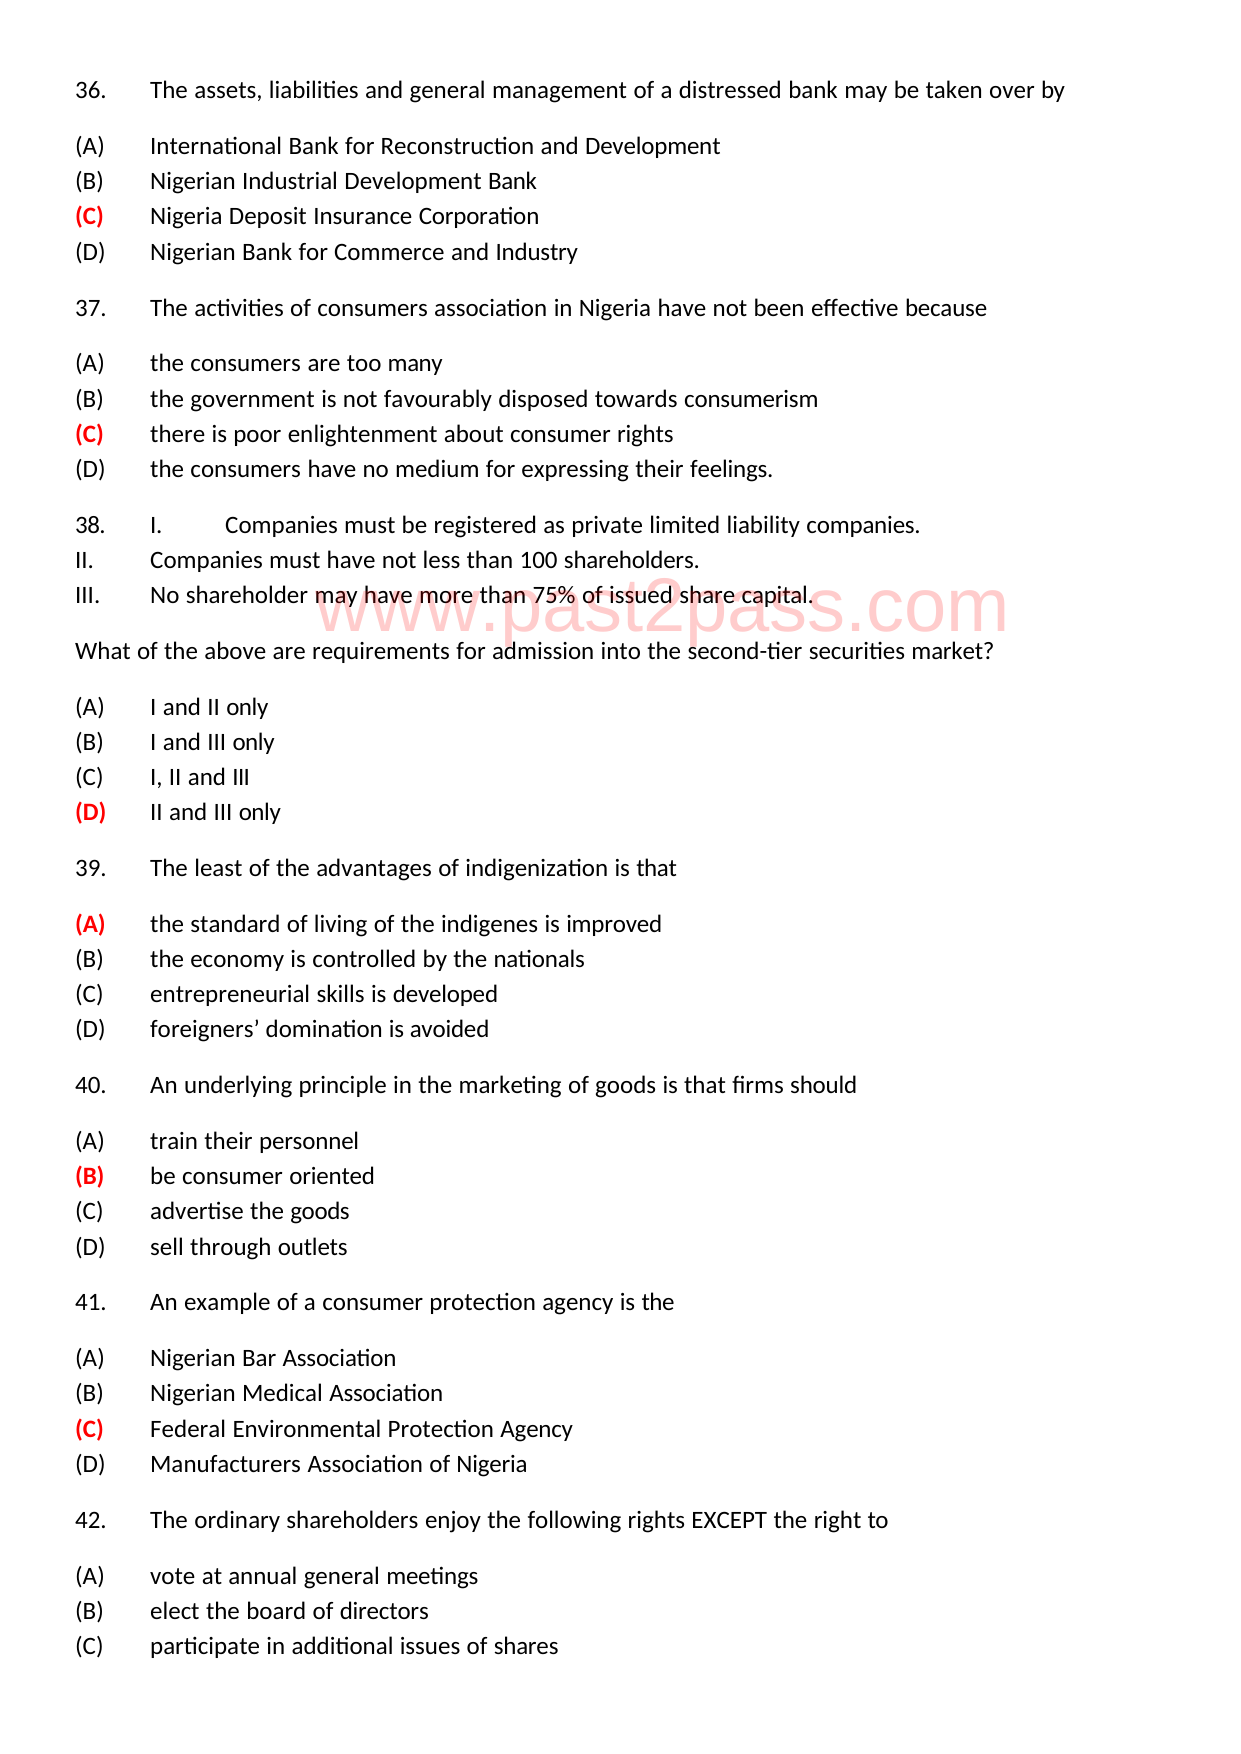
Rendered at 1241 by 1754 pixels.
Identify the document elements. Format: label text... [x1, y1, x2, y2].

list I and III only [75, 726, 1180, 757]
list International Bank for Reconstruction and Development [75, 130, 1180, 161]
list An example of a consumer protection agency is the [75, 1286, 1180, 1317]
list train their personnel [75, 1125, 1180, 1156]
list there is poor enlightenment about consumer rights [75, 418, 1180, 448]
list Nigerian Industrial Development Bank [75, 165, 1180, 196]
list the standard of living of the indigenes is improved [75, 908, 1180, 939]
list the consumers have no medium for expressing their feelings. [75, 453, 1180, 483]
list I and II only [75, 691, 1180, 721]
list An underlying principle in the marketing of goods is that firms should [75, 1069, 1180, 1100]
text What of the above are requirements for admission into the second-tier securities market? [75, 635, 1180, 666]
list vote at annual general meetings [75, 1560, 1180, 1590]
list The least of the advantages of indigenization is that [75, 852, 1180, 883]
list entrepreneurial skills is developed [75, 978, 1180, 1009]
list No shareholder may have more than 75% of issued share capital. [75, 579, 674, 609]
list foreigners’ domination is avoided [75, 1013, 1180, 1044]
list The assets, liabilities and general management of a distressed bank may be taken over by [75, 74, 1180, 105]
list I, II and III [75, 761, 1180, 792]
list Nigerian Bar Association [75, 1342, 1180, 1373]
list participate in additional issues of shares [75, 1630, 1180, 1660]
list I. Companies must be registered as private limited liability companies. [75, 509, 1180, 539]
list Nigerian Bank for Commerce and Industry [75, 236, 1180, 266]
list Companies must have not less than 100 shareholders. [75, 544, 1180, 574]
list Federal Environmental Protection Agency [75, 1413, 1180, 1443]
list Nigeria Deposit Insurance Corporation [75, 200, 1180, 231]
list The activities of consumers association in Nigeria have not been effective because [75, 292, 1180, 322]
list II and III only [75, 796, 1180, 827]
list The ordinary shareholders enjoy the following rights EXCEPT the right to [75, 1504, 1180, 1534]
list Manufacturers Association of Nigeria [75, 1448, 1180, 1478]
list the consumers are too many [75, 347, 1180, 378]
list sell through outlets [75, 1231, 1180, 1261]
list the economy is controlled by the nationals [75, 943, 1180, 974]
list be consumer oriented [75, 1160, 1180, 1191]
list advertise the goods [75, 1195, 1180, 1226]
list No shareholder may have more than 75% of issued share capital. [671, 579, 1180, 609]
list the government is not favourably disposed towards consumerism [75, 383, 1180, 413]
list Nigerian Medical Association [75, 1377, 1180, 1408]
list elect the board of directors [75, 1595, 1180, 1625]
